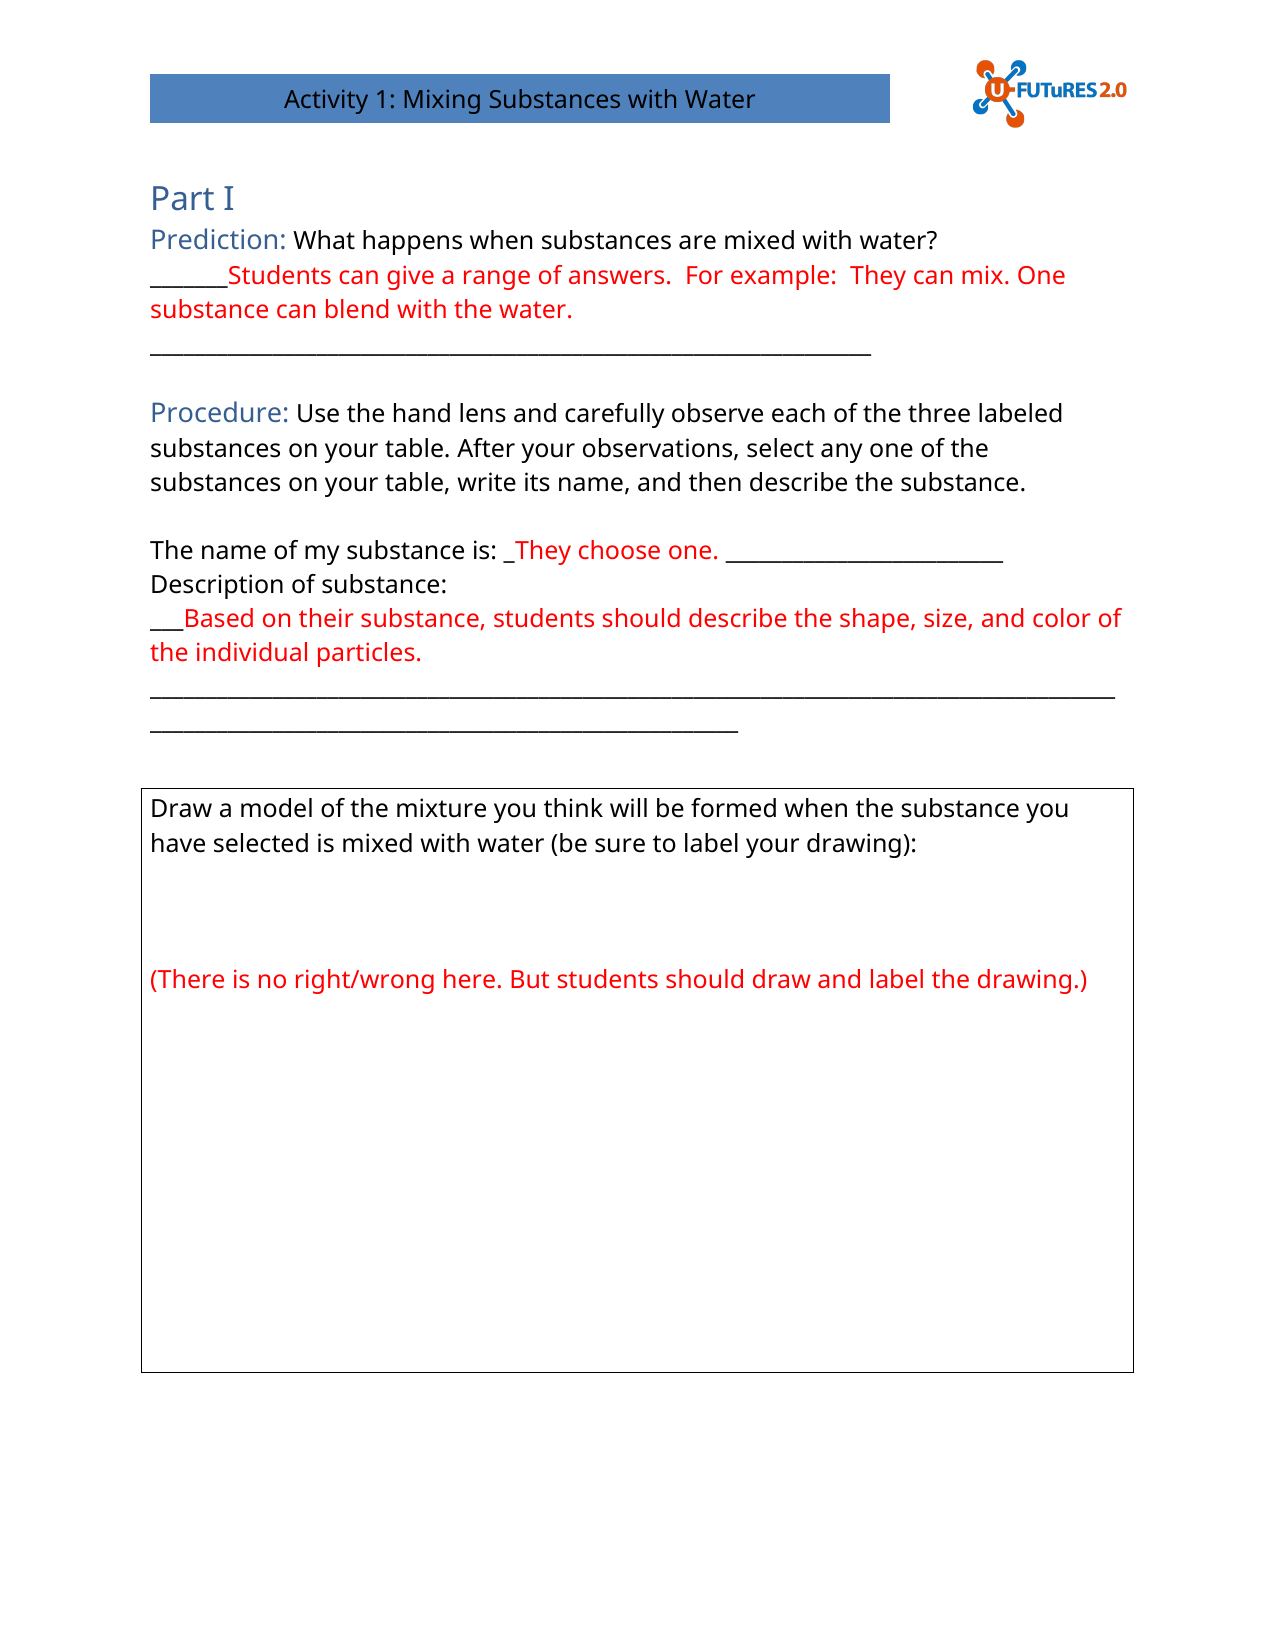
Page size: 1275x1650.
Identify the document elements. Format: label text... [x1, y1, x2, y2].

text ___Based on their substance, students should describe the shape, size, and color of the individual particles. ____________________________________________________________________________________________________________________________________________ [150, 601, 1125, 737]
text Prediction: What happens when substances are mixed with water? [150, 220, 1125, 257]
text Draw a model of the mixture you think will be formed when the substance you have selected is mixed with water (be sure to label your drawing): [142, 789, 1133, 859]
text (There is no right/wrong here. But students should draw and label the drawing.) [150, 961, 1125, 996]
text _______Students can give a range of answers. For example: They can mix. One substance can blend with the water. _________________________________________________________________ [150, 257, 1125, 359]
text The name of my substance is: _They choose one. _________________________ [150, 533, 1125, 567]
text Description of substance: [150, 567, 1125, 601]
subtitle Part I [150, 175, 1125, 220]
text Procedure: Use the hand lens and carefully observe each of the three labeled substances on your table. After your observations, select any one of the substances on your table, write its name, and then describe the substance. [150, 393, 1125, 498]
picture [968, 50, 1127, 134]
